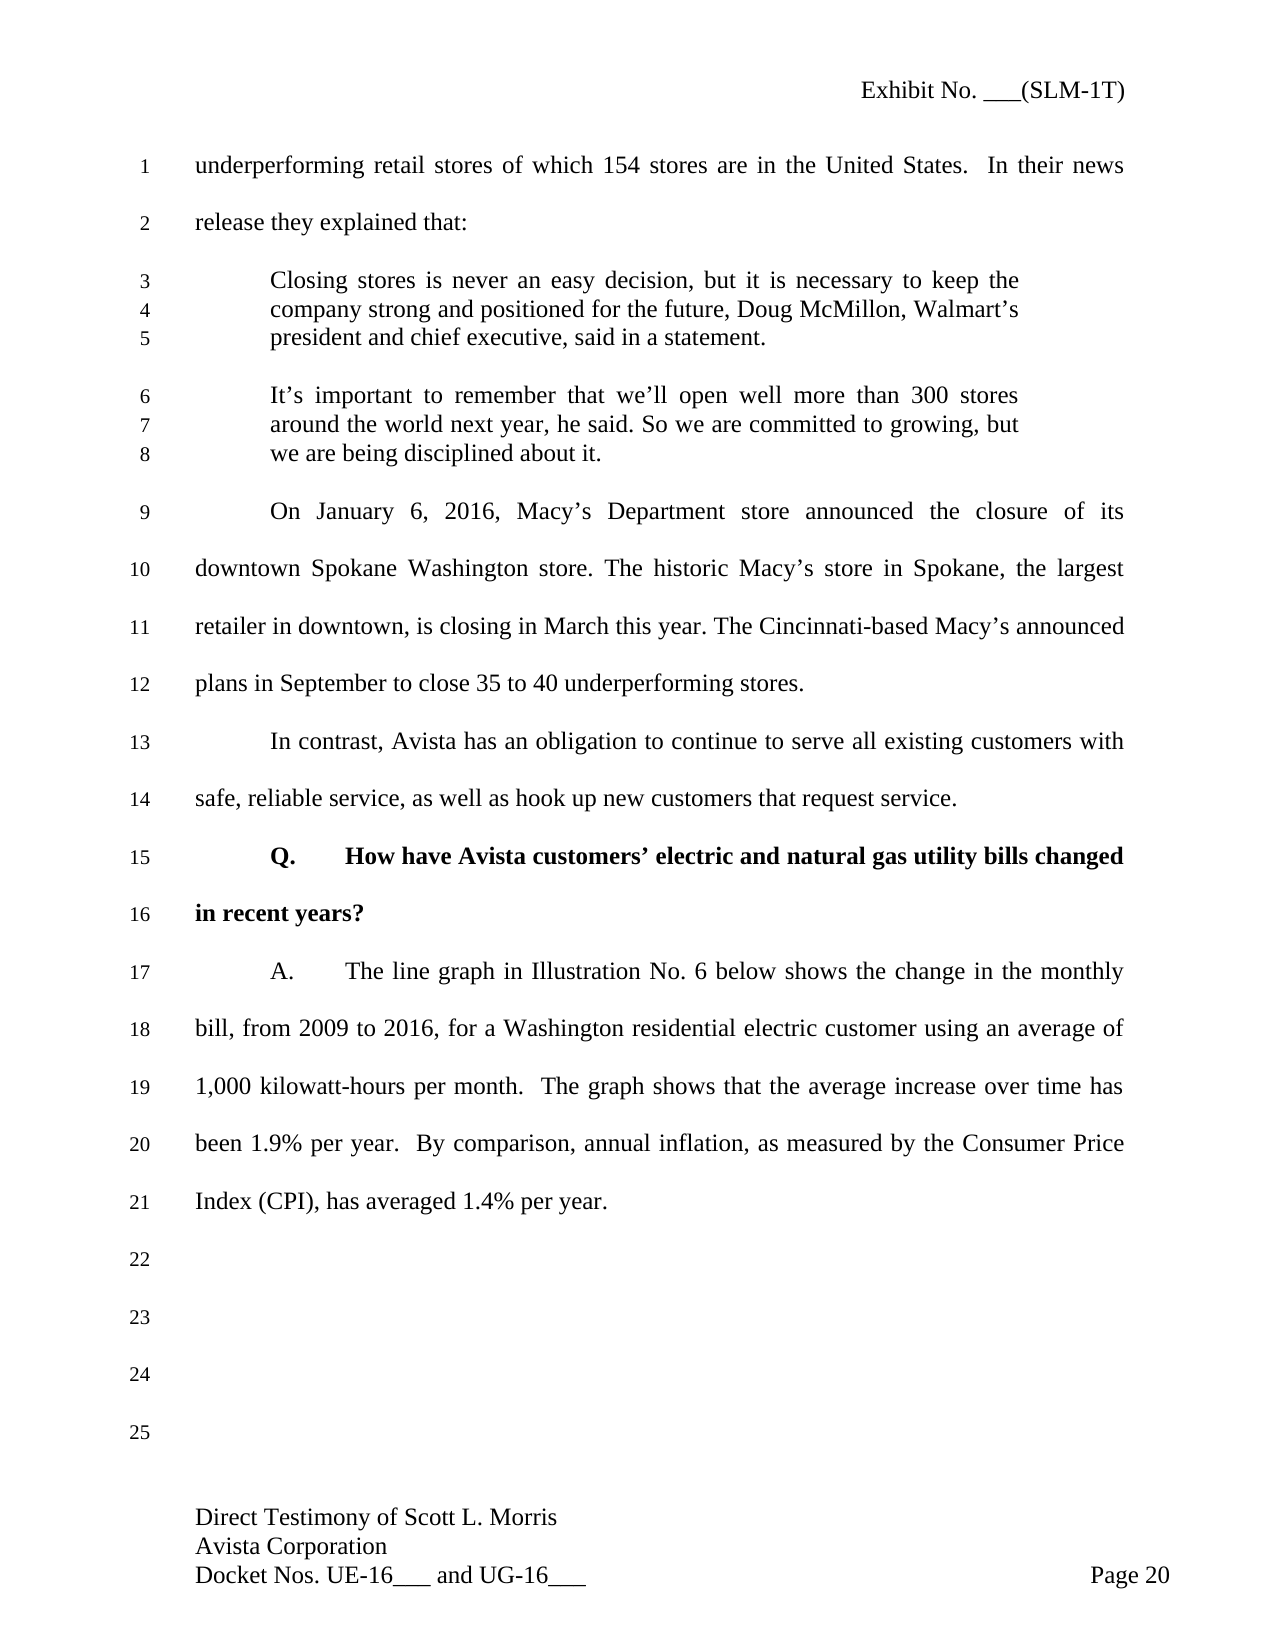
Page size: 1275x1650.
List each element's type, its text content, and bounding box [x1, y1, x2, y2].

text A. The line graph in Illustration No. 6 below shows the change in the monthly bill, from 2009 to 2016, for a Washington residential electric customer using an average of 1,000 kilowatt-hours per month. The graph shows that the average increase over time has been 1.9% per year. By comparison, annual inflation, as measured by the Consumer Price Index (CPI), has averaged 1.4% per year. [195, 956, 1125, 1214]
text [195, 150, 1125, 236]
text Closing stores is never an easy decision, but it is necessary to keep the company strong and positioned for the future, Doug McMillon, Walmart’s president and chief executive, said in a statement. [270, 265, 1020, 351]
text In contrast, Avista has an obligation to continue to serve all existing customers with safe, reliable service, as well as hook up new customers that request service. [195, 726, 1125, 812]
text It’s important to remember that we’ll open well more than 300 stores around the world next year, he said. So we are committed to growing, but we are being disciplined about it. [270, 380, 1020, 467]
text Q. How have Avista customers’ electric and natural gas utility bills changed in recent years? [195, 841, 1125, 927]
text On January 6, 2016, Macy’s Department store announced the closure of its downtown Spokane Washington store. The historic Macy’s store in Spokane, the largest retailer in downtown, is closing in March this year. The Cincinnati-based Macy’s announced plans in September to close 35 to 40 underperforming stores. [195, 496, 1125, 697]
